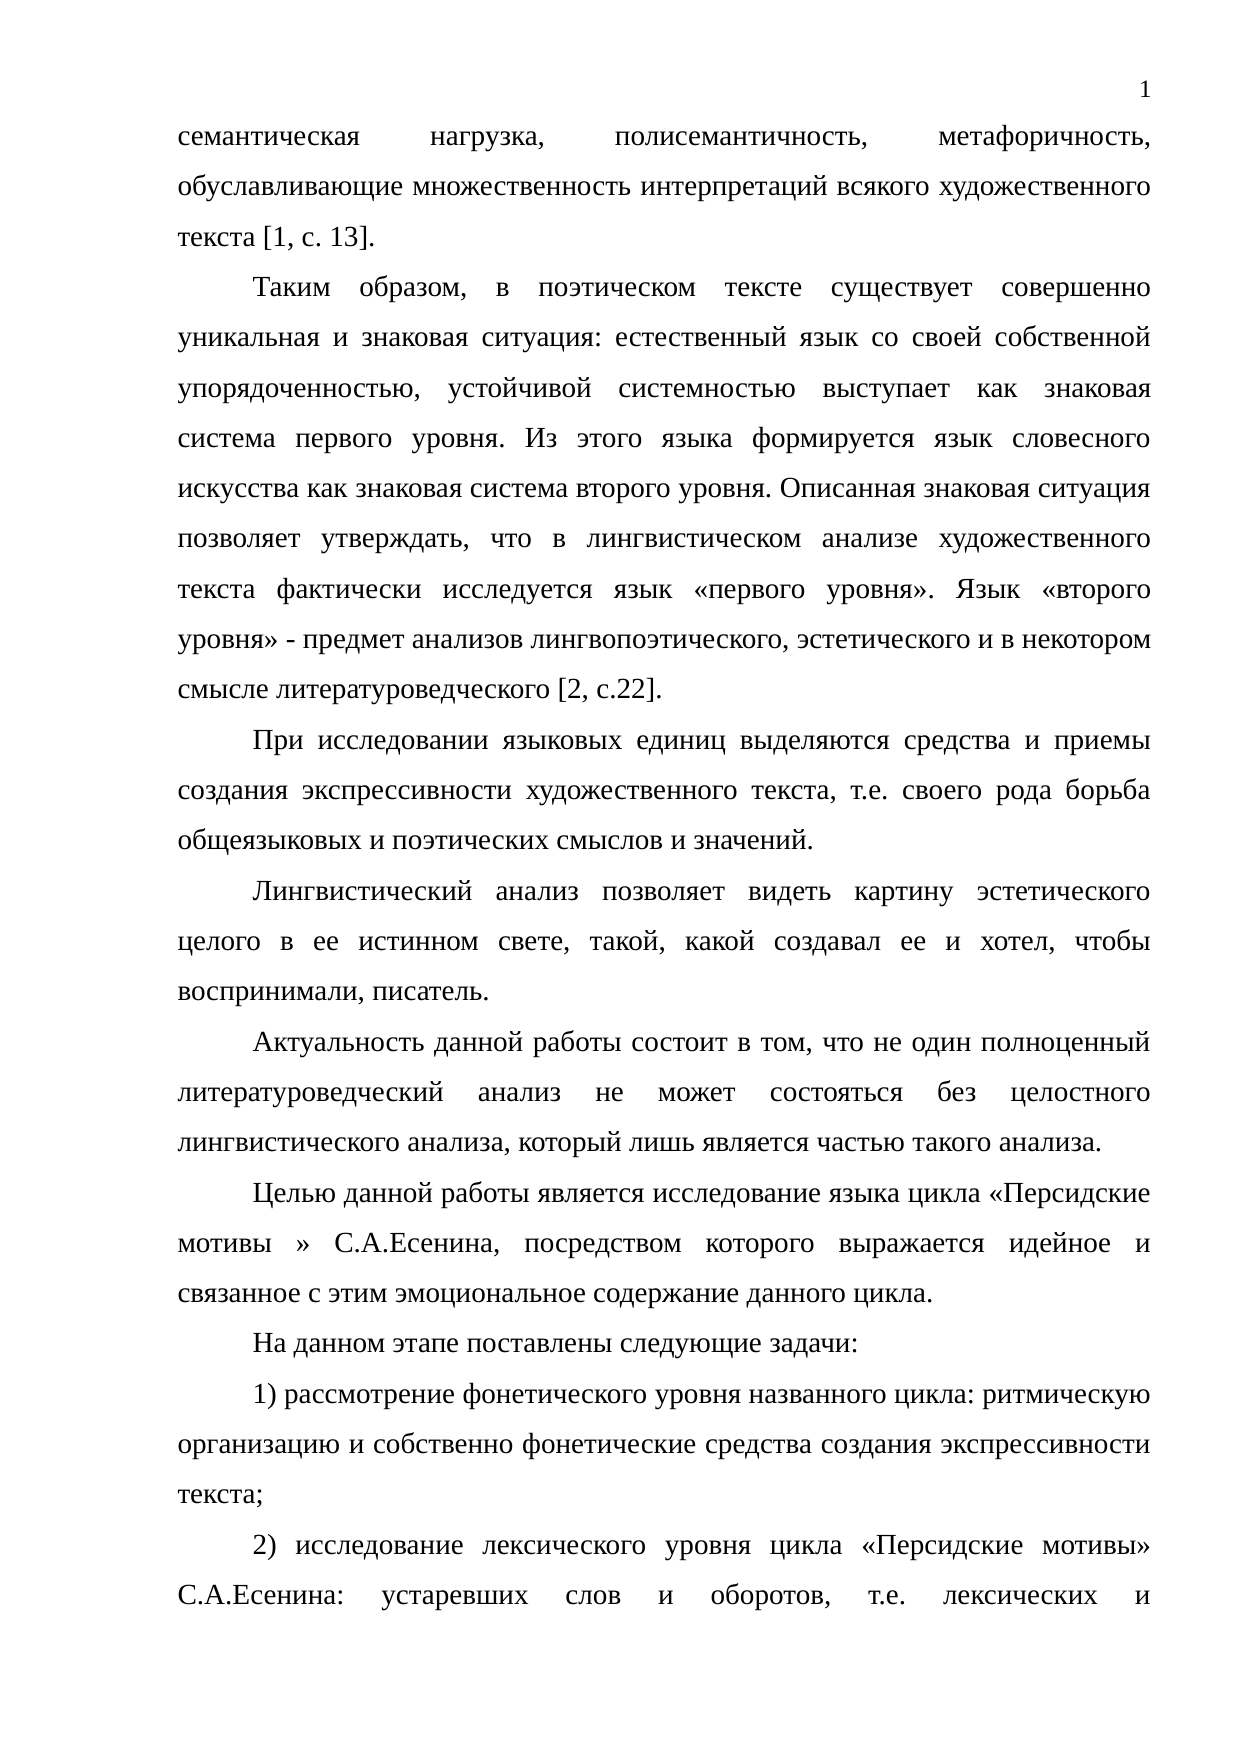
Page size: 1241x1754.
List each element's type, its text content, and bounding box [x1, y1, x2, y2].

text Лингвистический анализ позволяет видеть картину эстетического целого в ее истинном свете, такой, какой создавал ее и хотел, чтобы воспринимали, писатель. [177, 873, 1152, 1007]
text На данном этапе поставлены следующие задачи: [177, 1326, 1152, 1359]
text Актуальность данной работы состоит в том, что не один полноценный литературоведческий анализ не может состояться без целостного лингвистического анализа, который лишь является частью такого анализа. [177, 1024, 1152, 1158]
text При исследовании языковых единиц выделяются средства и приемы создания экспрессивности художественного текста, т.е. своего рода борьба общеязыковых и поэтических смыслов и значений. [177, 722, 1152, 856]
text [177, 1527, 1152, 1611]
text 1) рассмотрение фонетического уровня названного цикла: ритмическую организацию и собственно фонетические средства создания экспрессивности текста; [177, 1376, 1152, 1510]
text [177, 118, 1152, 252]
text Целью данной работы является исследование языка цикла «Персидские мотивы » С.А.Есенина, посредством которого выражается идейное и связанное с этим эмоциональное содержание данного цикла. [177, 1175, 1152, 1309]
text Таким образом, в поэтическом тексте существует совершенно уникальная и знаковая ситуация: естественный язык со своей собственной упорядоченностью, устойчивой системностью выступает как знаковая система первого уровня. Из этого языка формируется язык словесного искусства как знаковая система второго уровня. Описанная знаковая ситуация позволяет утверждать, что в лингвистическом анализе художественного текста фактически исследуется язык «первого уровня». Язык «второго уровня» - предмет анализов лингвопоэтического, эстетического и в некотором смысле литературоведческого [2, c.22]. [177, 269, 1152, 705]
